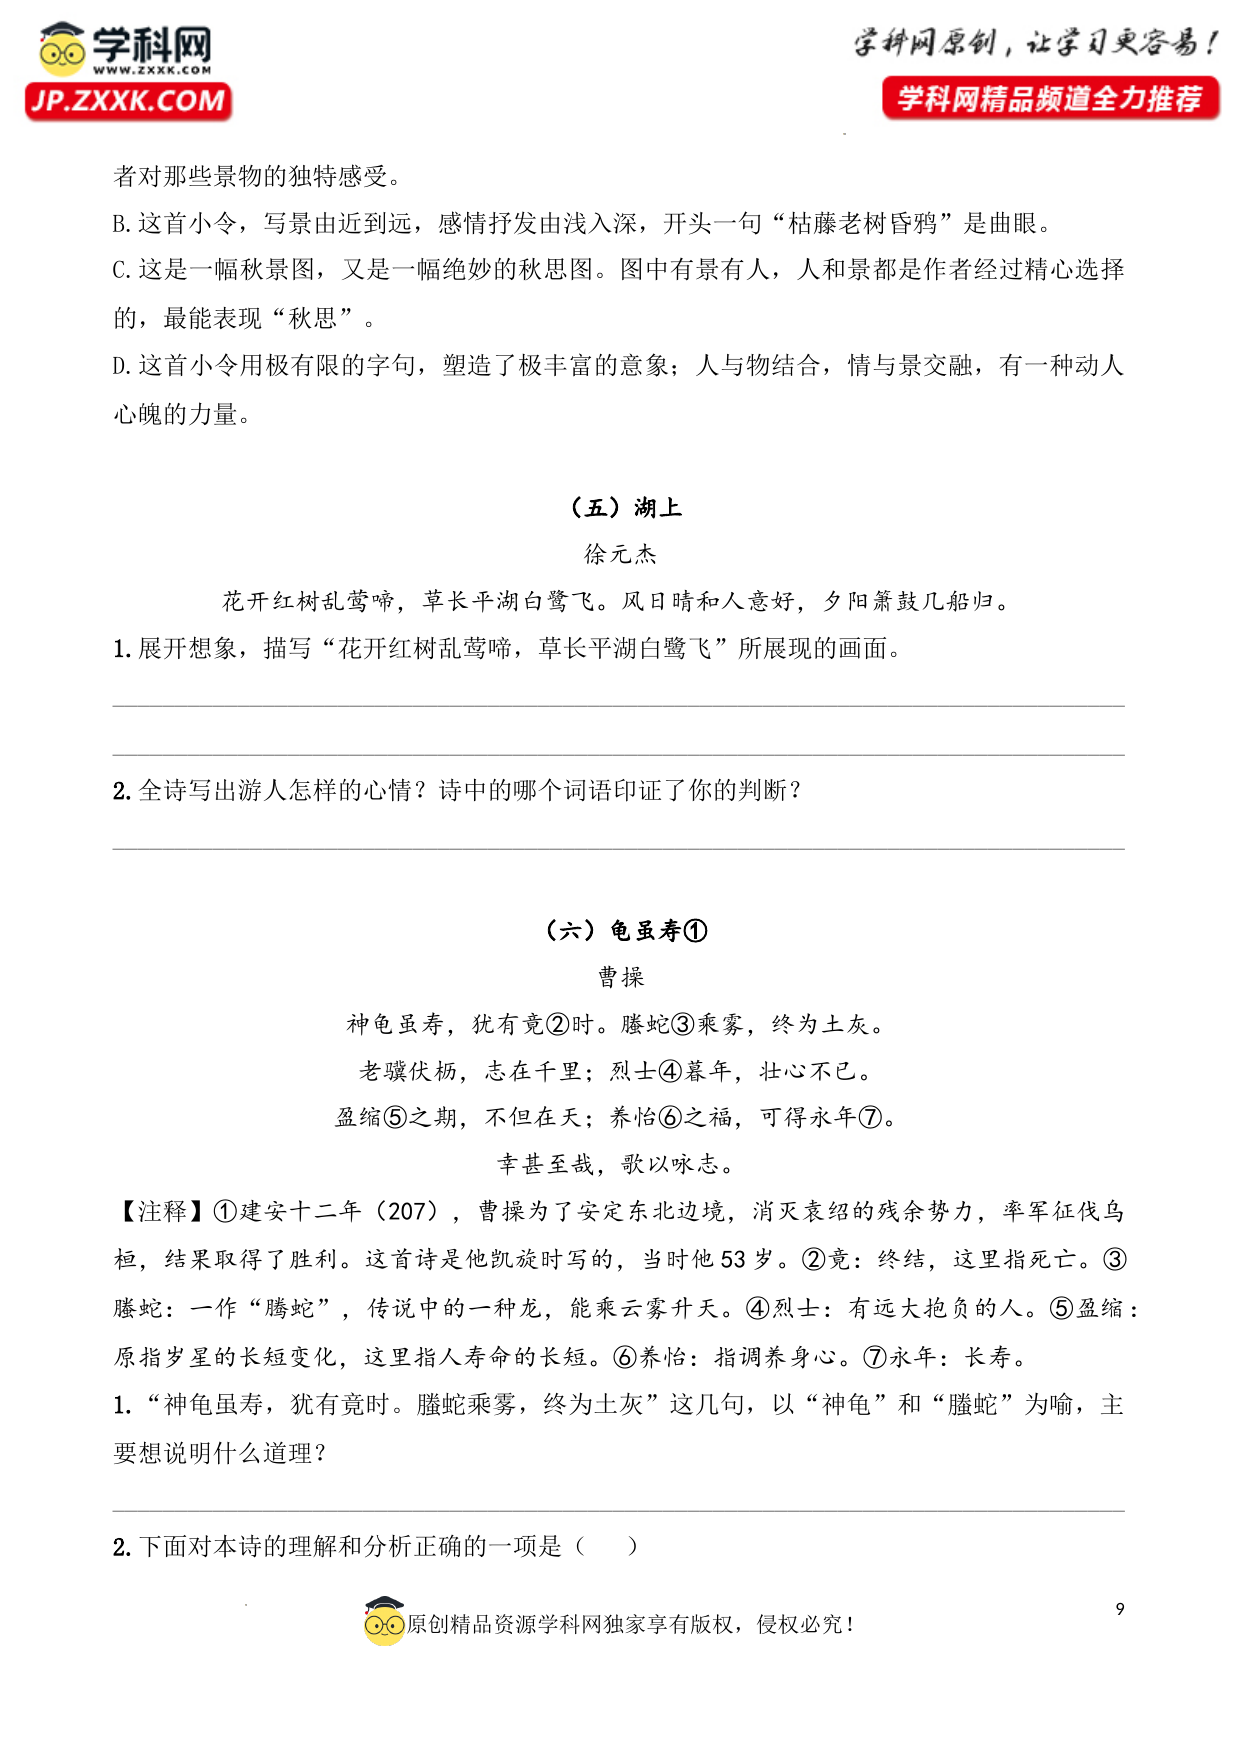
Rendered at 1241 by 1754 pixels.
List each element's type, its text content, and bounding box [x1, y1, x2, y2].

picture [2, 1, 1239, 142]
text 盈缩⑤之期，不但在天；养怡⑥之福，可得永年⑦。 [112, 1100, 1128, 1132]
text 【注释】①建安十二年（207），曹操为了安定东北边境，消灭袁绍的残余势力，率军征伐乌桓，结果取得了胜利。这首诗是他凯旋时写的，当时他53岁。②竟：终结，这里指死亡。③螣蛇：一作“腾蛇”，传说中的一种龙，能乘云雾升天。④烈士：有远大抱负的人。⑤盈缩：原指岁星的长短变化，这里指人寿命的长短。⑥养怡：指调养身心。⑦永年：长寿。 [112, 1193, 1128, 1372]
text 1.展开想象，描写“花开红树乱莺啼，草长平湖白鹭飞”所展现的画面。 [112, 630, 1128, 662]
text __________________________________________________________________________________________________________________________________________________________________ [112, 677, 1128, 758]
text 幸甚至哉，歌以咏志。 [112, 1146, 1128, 1179]
text 曹操 [112, 959, 1128, 992]
text （五）湖上 [112, 490, 1128, 522]
text 老骥伏枥，志在千里；烈士④暮年，壮心不已。 [112, 1053, 1128, 1085]
text 徐元杰 [112, 536, 1128, 569]
text 2.全诗写出游人怎样的心情？诗中的哪个词语印证了你的判断？ [112, 772, 1128, 805]
picture [364, 1596, 406, 1646]
text B.这首小令，写景由近到远，感情抒发由浅入深，开头一句“枯藤老树昏鸦”是曲眼。 [112, 205, 1128, 238]
text _________________________________________________________________________________ [112, 819, 1128, 852]
text A.前三句十八个字，写了九种景物，有静有动，有声有色，而加在名词前的定语则体现了作者对那些景物的独特感受。 [112, 158, 1128, 191]
text C.这是一幅秋景图，又是一幅绝妙的秋思图。图中有景有人，人和景都是作者经过精心选择的，最能表现“秋思”。 [112, 252, 1128, 333]
text 神龟虽寿，犹有竟②时。螣蛇③乘雾，终为土灰。 [112, 1006, 1128, 1039]
text （六）龟虽寿① [112, 913, 1128, 945]
text D.这首小令用极有限的字句，塑造了极丰富的意象；人与物结合，情与景交融，有一种动人心魄的力量。 [112, 347, 1128, 429]
text 花开红树乱莺啼，草长平湖白鹭飞。风日晴和人意好，夕阳箫鼓几船归。 [112, 583, 1128, 616]
text 1.“神龟虽寿，犹有竟时。螣蛇乘雾，终为土灰”这几句，以“神龟”和“螣蛇”为喻，主要想说明什么道理？ [112, 1386, 1128, 1467]
text 2.下面对本诗的理解和分析正确的一项是（ ） [112, 1528, 1128, 1561]
text _________________________________________________________________________________ [112, 1482, 1128, 1514]
